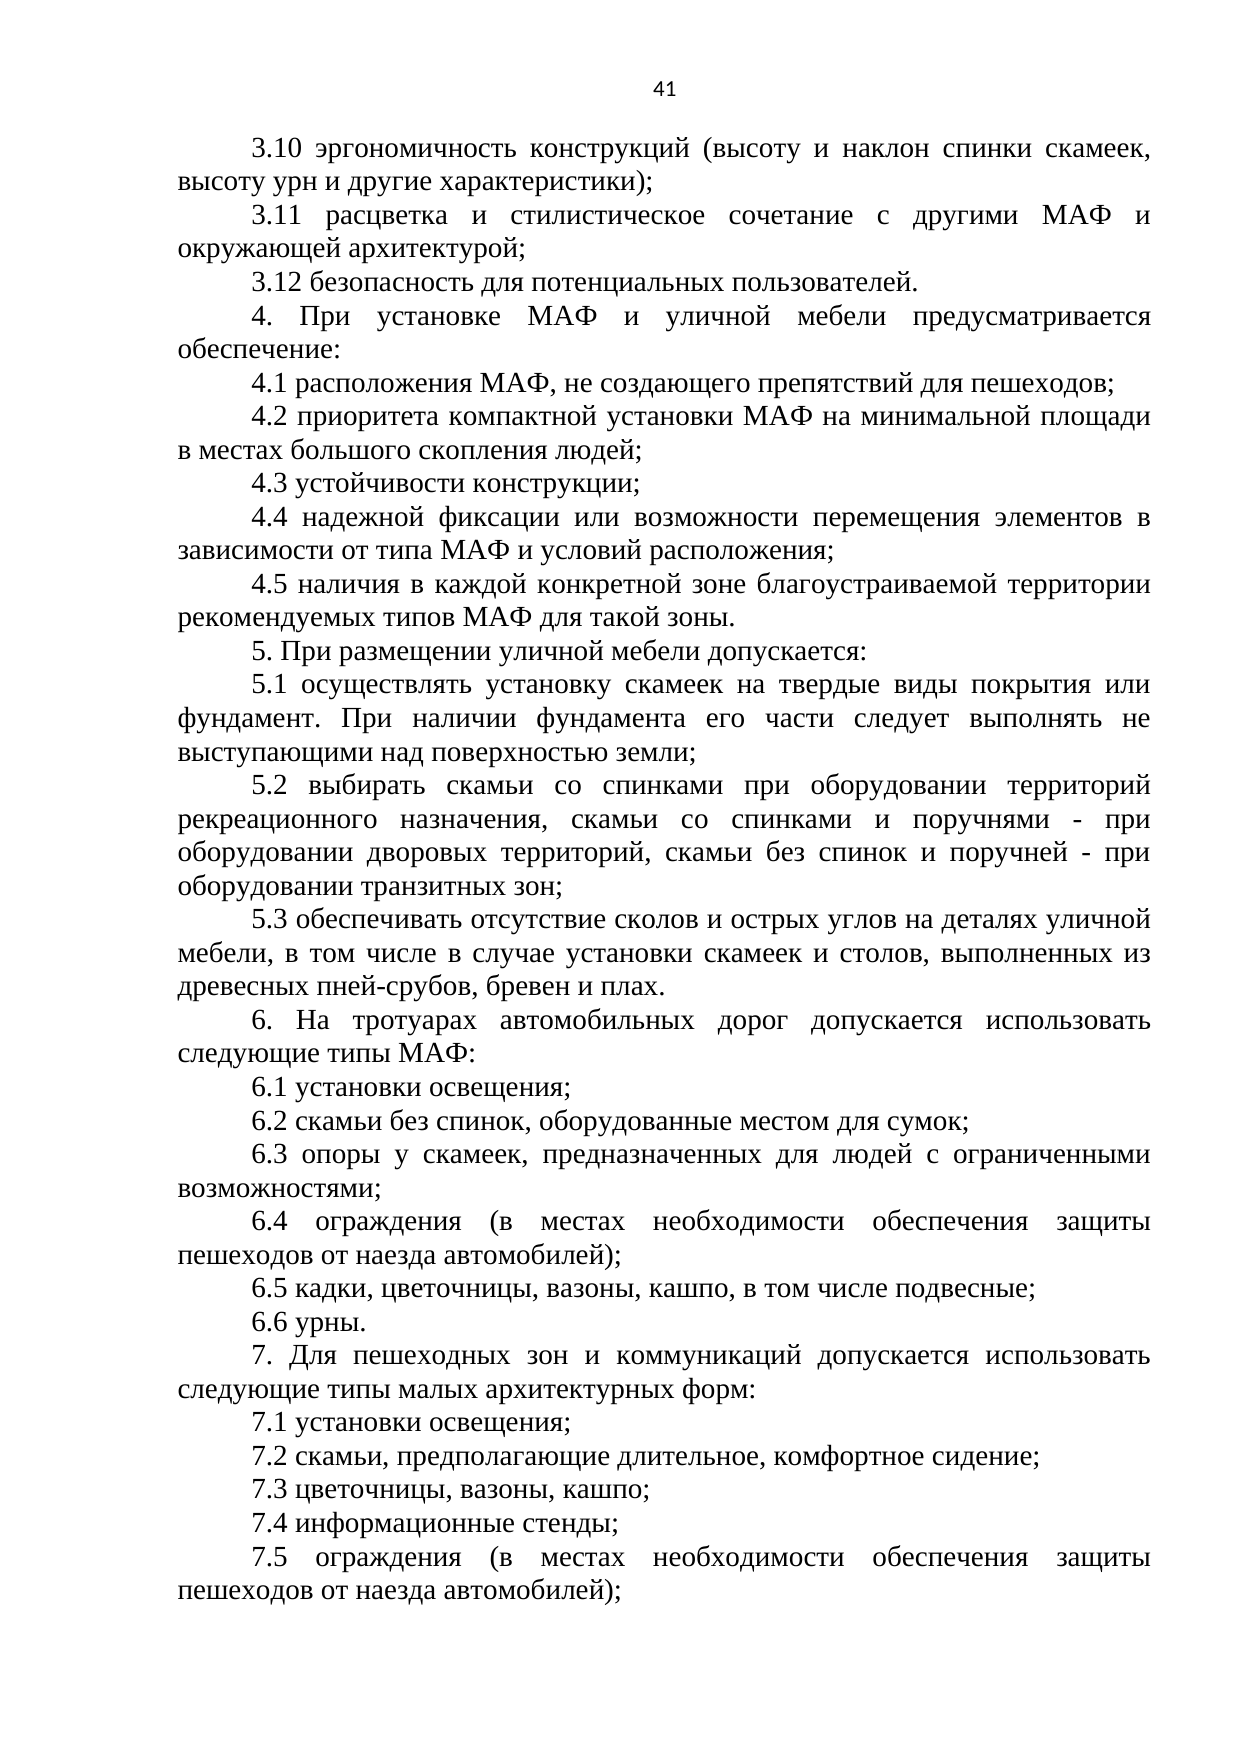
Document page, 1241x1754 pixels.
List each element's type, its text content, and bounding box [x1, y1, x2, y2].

text 3.10 эргономичность конструкций (высоту и наклон спинки скамеек, высоту урн и другие характеристики); [177, 130, 1152, 197]
text 6. На тротуарах автомобильных дорог допускается использовать следующие типы МАФ: [177, 1002, 1152, 1069]
text 7.2 скамьи, предполагающие длительное, комфортное сидение; [177, 1438, 1152, 1472]
text 4.1 расположения МАФ, не создающего препятствий для пешеходов; [177, 365, 1152, 398]
text 6.1 установки освещения; [177, 1069, 1152, 1103]
text 7.1 установки освещения; [177, 1404, 1152, 1438]
text 7.4 информационные стенды; [177, 1505, 1152, 1539]
text 4. При установке МАФ и уличной мебели предусматривается обеспечение: [177, 298, 1152, 365]
text 4.3 устойчивости конструкции; [177, 465, 1152, 499]
text 3.12 безопасность для потенциальных пользователей. [177, 264, 1152, 298]
text 5. При размещении уличной мебели допускается: [177, 633, 1152, 667]
text 6.2 скамьи без спинок, оборудованные местом для сумок; [177, 1103, 1152, 1136]
text 5.3 обеспечивать отсутствие сколов и острых углов на деталях уличной мебели, в том числе в случае установки скамеек и столов, выполненных из древесных пней-срубов, бревен и плах. [177, 901, 1152, 1002]
text 5.2 выбирать скамьи со спинками при оборудовании территорий рекреационного назначения, скамьи со спинками и поручнями - при оборудовании дворовых территорий, скамьи без спинок и поручней - при оборудовании транзитных зон; [177, 767, 1152, 901]
text 6.6 урны. [177, 1304, 1152, 1337]
text 6.4 ограждения (в местах необходимости обеспечения защиты пешеходов от наезда автомобилей); [177, 1203, 1152, 1270]
text 6.5 кадки, цветочницы, вазоны, кашпо, в том числе подвесные; [177, 1270, 1152, 1304]
text 6.3 опоры у скамеек, предназначенных для людей с ограниченными возможностями; [177, 1136, 1152, 1203]
text 4.2 приоритета компактной установки МАФ на минимальной площади в местах большого скопления людей; [177, 398, 1152, 465]
text 4.5 наличия в каждой конкретной зоне благоустраиваемой территории рекомендуемых типов МАФ для такой зоны. [177, 566, 1152, 633]
text 5.1 осуществлять установку скамеек на твердые виды покрытия или фундамент. При наличии фундамента его части следует выполнять не выступающими над поверхностью земли; [177, 667, 1152, 767]
text 3.11 расцветка и стилистическое сочетание с другими МАФ и окружающей архитектурой; [177, 197, 1152, 264]
text 4.4 надежной фиксации или возможности перемещения элементов в зависимости от типа МАФ и условий расположения; [177, 499, 1152, 566]
text 7. Для пешеходных зон и коммуникаций допускается использовать следующие типы малых архитектурных форм: [177, 1337, 1152, 1404]
text 7.3 цветочницы, вазоны, кашпо; [177, 1472, 1152, 1505]
text 7.5 ограждения (в местах необходимости обеспечения защиты пешеходов от наезда автомобилей); [177, 1539, 1152, 1606]
